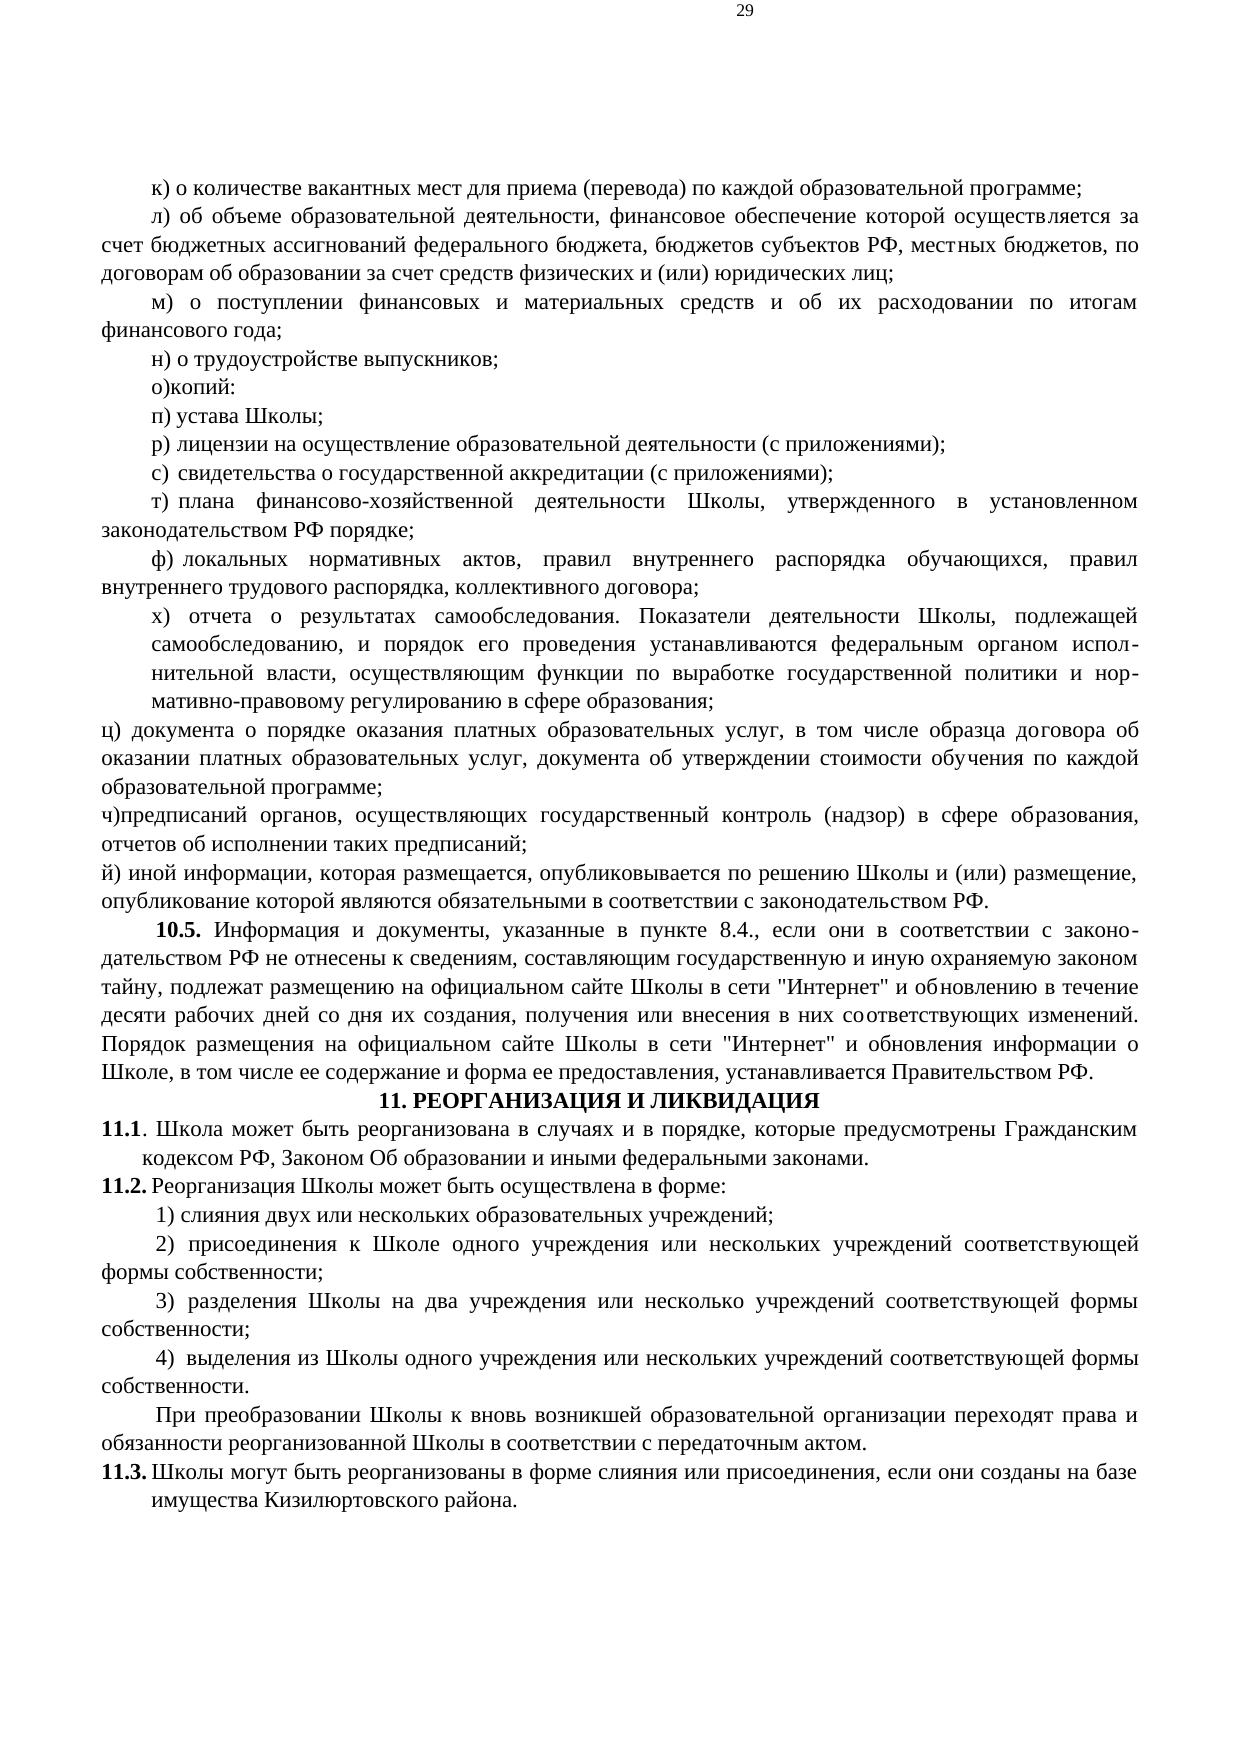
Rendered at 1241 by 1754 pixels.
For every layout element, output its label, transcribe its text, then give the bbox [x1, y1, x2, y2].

text р) лицензии на осуществление образовательной деятельности (с приложениями); [101, 429, 1141, 458]
list разделения Школы на два учреждения или несколько учреждений соответствующей формы собственности; [101, 1285, 1139, 1342]
text ф) локальных нормативных актов, правил внутреннего распорядка обучающихся, правил внутреннего трудового распорядка, коллективного договора; [101, 543, 1139, 600]
list . Школа может быть реорганизована в случаях и в порядке, которые предусмотрены Гражданским кодексом РФ, Законом Об образовании и иными федеральными законами. [101, 1114, 1139, 1171]
list присоединения к Школе одного учреждения или нескольких учреждений соответствующей формы собственности; [101, 1228, 1139, 1285]
list выделения из Школы одного учреждения или нескольких учреждений соответствующей формы собственности. [101, 1342, 1139, 1399]
text 11. РЕОРГАНИЗАЦИЯ И ЛИКВИДАЦИЯ [378, 1086, 1141, 1114]
text н) о трудоустройстве выпускников; [101, 343, 1141, 372]
text ч)предписаний органов, осуществляющих государственный контроль (надзор) в сфере образования, отчетов об исполнении таких предписаний; [101, 800, 1139, 857]
list Реорганизация Школы может быть осуществлена в форме: [101, 1171, 1141, 1200]
text п) устава Школы; [101, 401, 1141, 429]
text о)копий: [151, 372, 1141, 401]
text с) свидетельства о государственной аккредитации (с приложениями); [101, 458, 1141, 486]
text При преобразовании Школы к вновь возникшей образовательной организации переходят права и обязанности реорганизованной Школы в соответствии с передаточным актом. [101, 1399, 1139, 1457]
text т) плана финансово-хозяйственной деятельности Школы, утвержденного в установленном законодательством РФ порядке; [101, 486, 1139, 543]
text к) о количестве вакантных мест для приема (перевода) по каждой образовательной программе; [101, 172, 1139, 201]
text м) о поступлении финансовых и материальных средств и об их расходовании по итогам финансового года; [101, 286, 1139, 343]
text й) иной информации, которая размещается, опубликовывается по решению Школы и (или) размещение, опубликование которой являются обязательными в соответствии с законодательством РФ. [101, 857, 1139, 914]
list Школы могут быть реорганизованы в форме слияния или присоединения, если они созданы на базе имущества Кизилюртовского района. [101, 1457, 1139, 1514]
text 10.5. Информация и документы, указанные в пункте 8.4., если они в соответствии с законодательством РФ не отнесены к сведениям, составляющим государственную и иную охраняемую законом тайну, подлежат размещению на официальном сайте Школы в сети "Интернет" и обновлению в течение десяти рабочих дней со дня их создания, получения или внесения в них соответствующих изменений. Порядок размещения на официальном сайте Школы в сети "Интернет" и обновления информации о Школе, в том числе ее содержание и форма ее предоставления, устанавливается Правительством РФ. [101, 914, 1139, 1086]
list слияния двух или нескольких образовательных учреждений; [101, 1200, 1141, 1228]
text х) отчета о результатах самообследования. Показатели деятельности Школы, подлежащей самообследованию, и порядок его проведения устанавливаются федеральным органом исполнительной власти, осуществляющим функции по выработке государственной политики и нормативно-правовому регулированию в сфере образования; [151, 600, 1139, 714]
text ц) документа о порядке оказания платных образовательных услуг, в том числе образца договора об оказании платных образовательных услуг, документа об утверждении стоимости обучения по каждой образовательной программе; [101, 714, 1139, 800]
text л) об объеме образовательной деятельности, финансовое обеспечение которой осуществляется за счет бюджетных ассигнований федерального бюджета, бюджетов субъектов РФ, местных бюджетов, по договорам об образовании за счет средств физических и (или) юридических лиц; [101, 201, 1139, 286]
